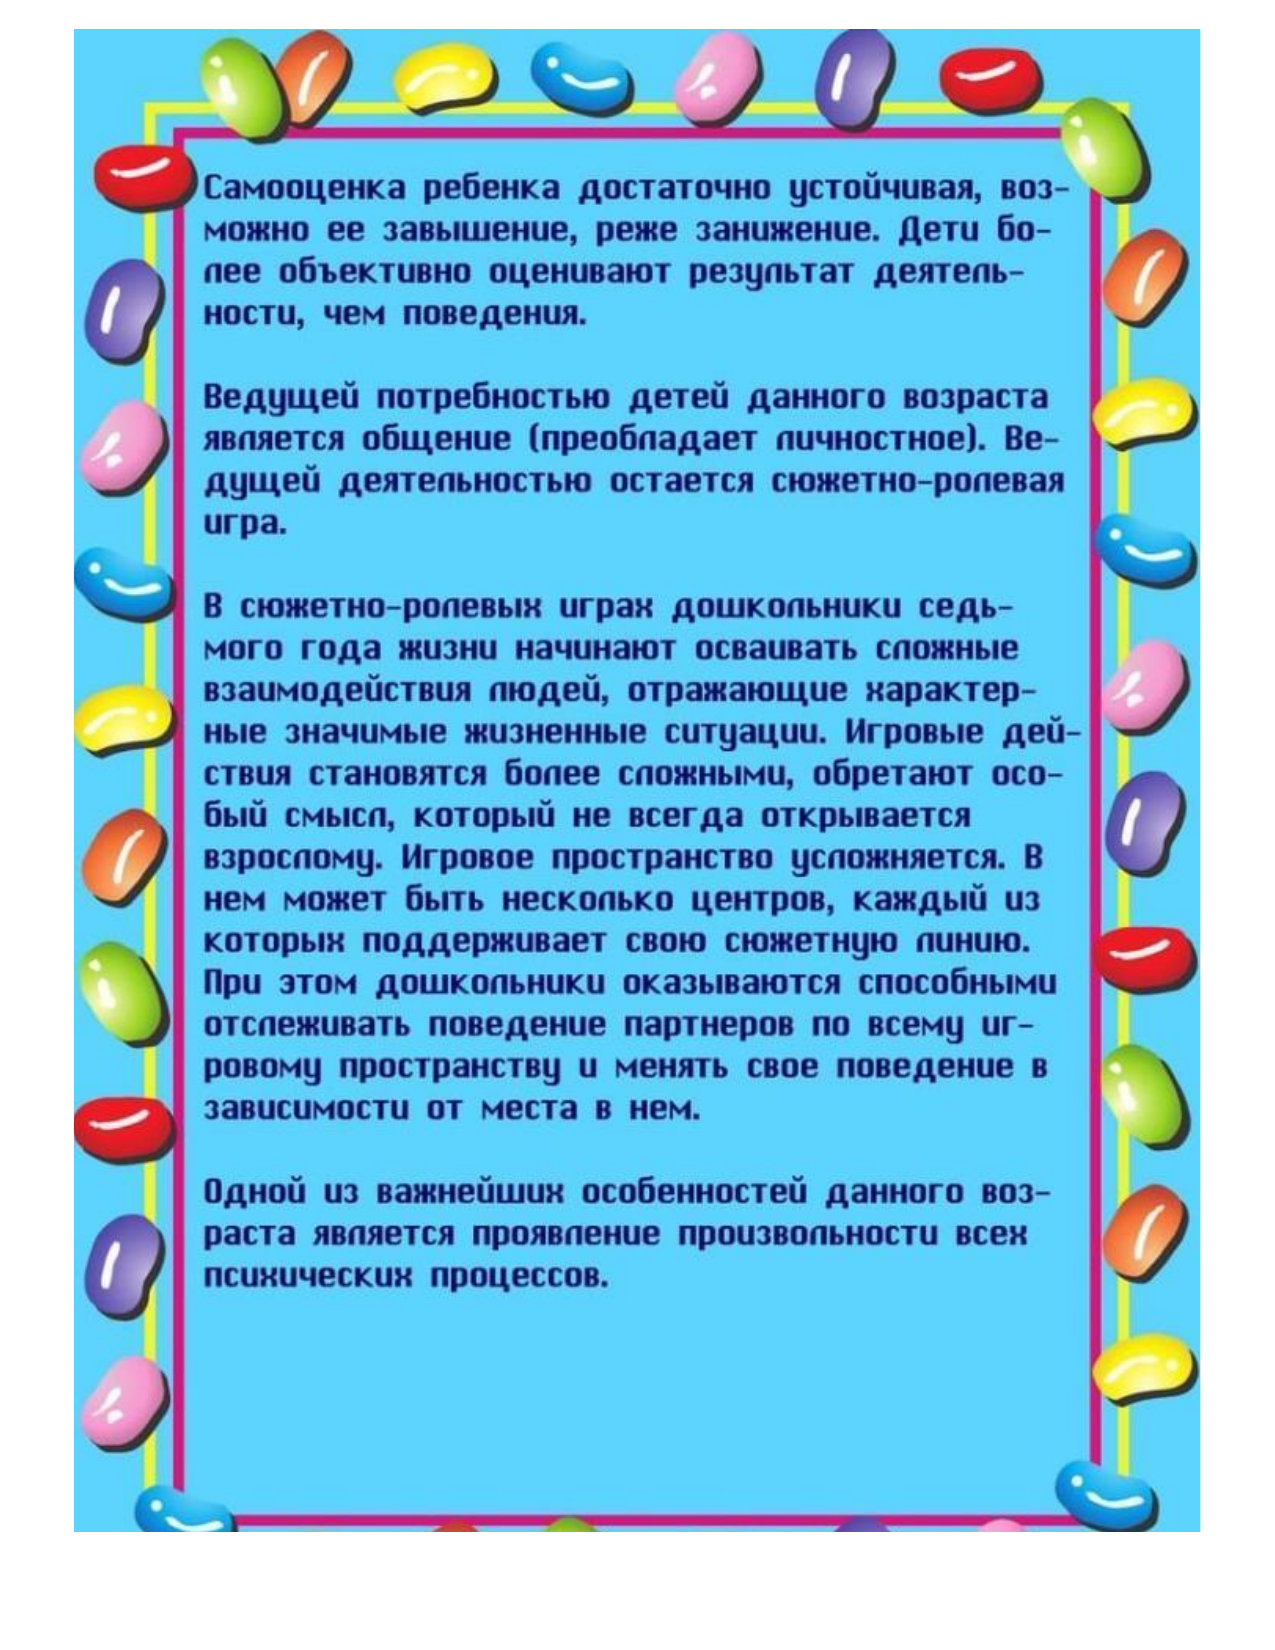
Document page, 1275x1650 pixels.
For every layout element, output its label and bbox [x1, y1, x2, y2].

picture [73, 29, 1201, 1532]
